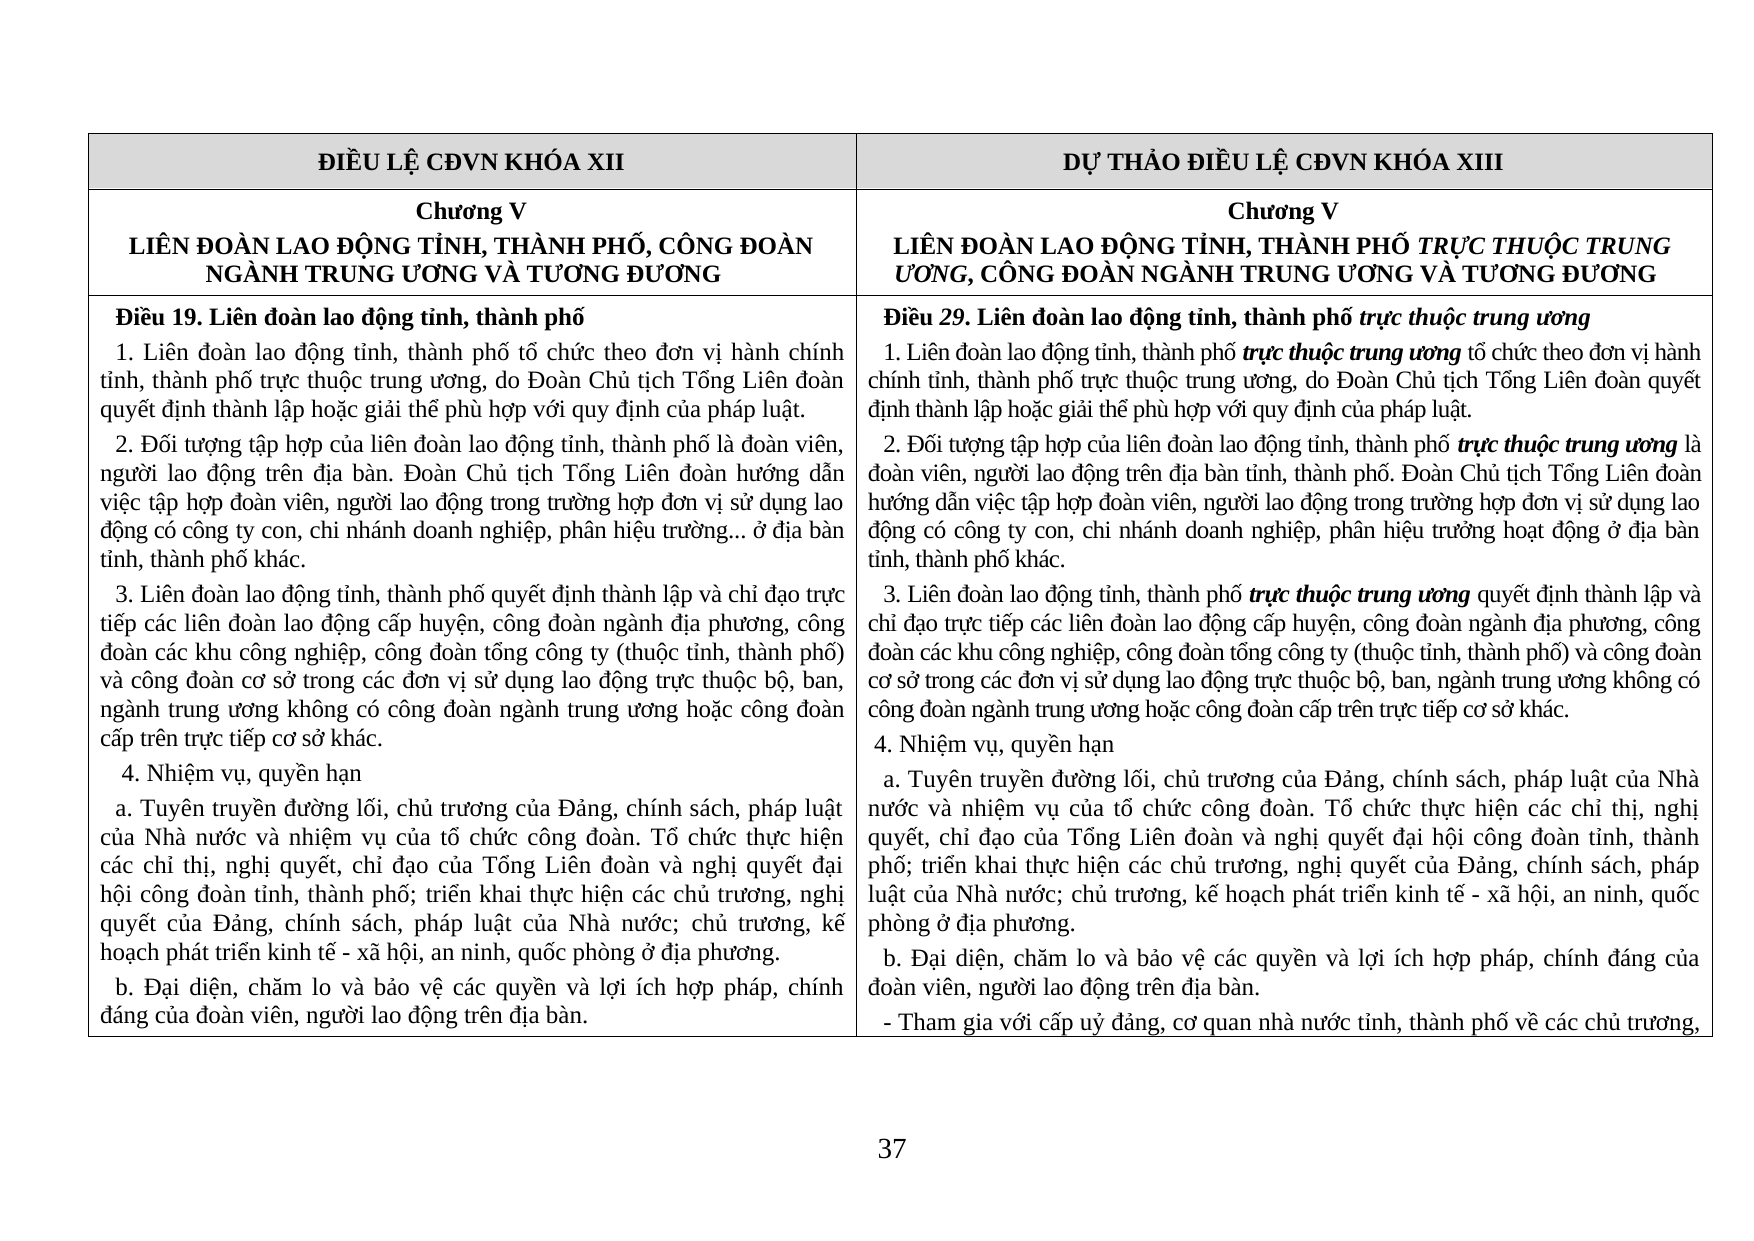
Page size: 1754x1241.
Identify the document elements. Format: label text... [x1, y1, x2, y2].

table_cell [857, 296, 1712, 1036]
table_header DỰ THẢO ĐIỀU LỆ CĐVN KHÓA XIII [857, 134, 1712, 188]
table_cell Chương V LIÊN ĐOÀN LAO ĐỘNG TỈNH, THÀNH PHỐ, CÔNG ĐOÀN NGÀNH TRUNG ƯƠNG VÀ TƯƠNG ĐƯƠNG [89, 190, 856, 294]
table_cell Chương V LIÊN ĐOÀN LAO ĐỘNG TỈNH, THÀNH PHỐ TRỰC THUỘC TRUNG ƯƠNG, CÔNG ĐOÀN NGÀNH TRUNG ƯƠNG VÀ TƯƠNG ĐƯƠNG [857, 190, 1712, 294]
table_header ĐIỀU LỆ CĐVN KHÓA XII [89, 134, 856, 188]
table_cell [89, 296, 856, 1036]
